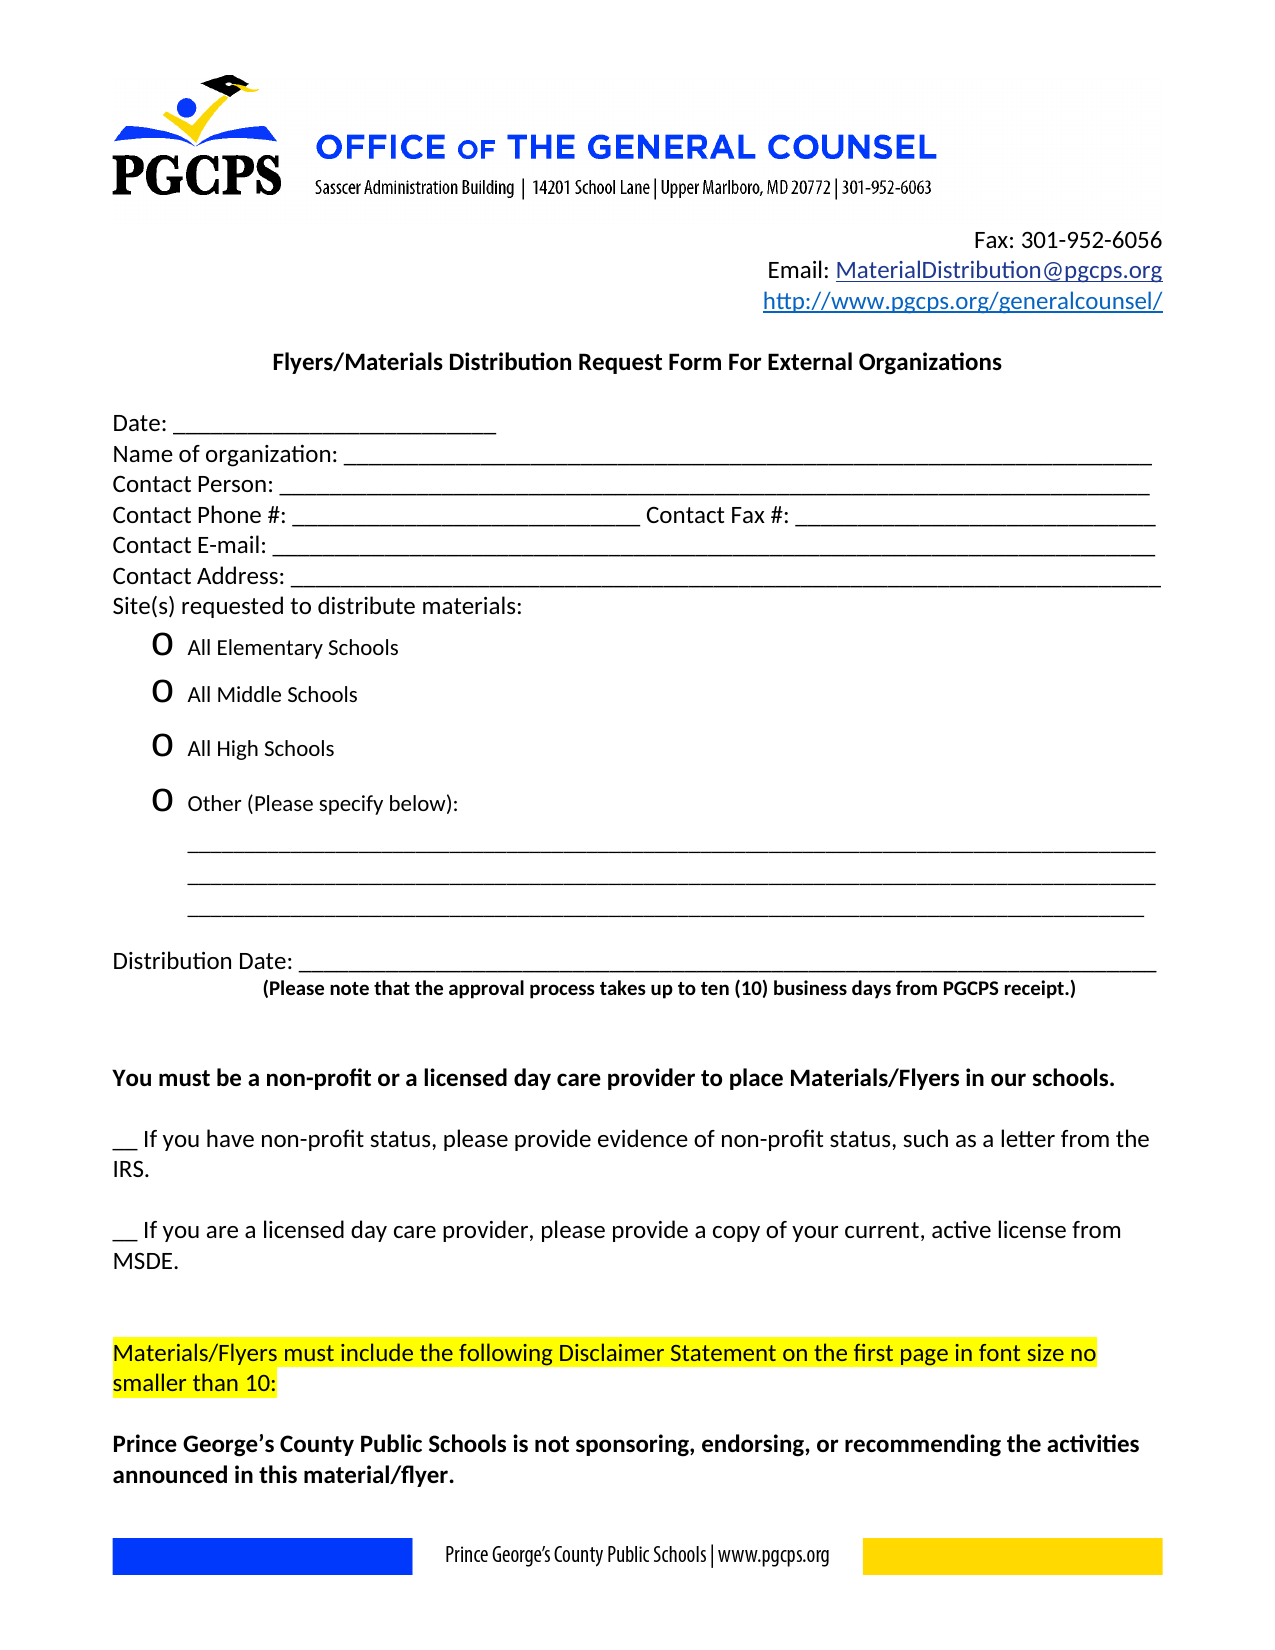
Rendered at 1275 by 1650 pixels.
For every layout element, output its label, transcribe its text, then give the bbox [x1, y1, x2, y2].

text You must be a non-profit or a licensed day care provider to place Materials/Flyers in our schools. [112, 1062, 1162, 1093]
text Flyers/Materials Distribution Request Form For External Organizations [112, 346, 1162, 377]
text Contact E-mail: _______________________________________________________________________ [112, 529, 1162, 560]
text Fax: 301-952-6056 [112, 224, 1162, 254]
text Email: MaterialDistribution@pgcps.org [112, 254, 1162, 285]
text Materials/Flyers must include the following Disclaimer Statement on the first page in font size no smaller than 10: [277, 1337, 1162, 1398]
list All Elementary Schools [150, 621, 1162, 668]
picture [112, 75, 1163, 224]
text Contact Phone #: ____________________________ Contact Fax #: _____________________________ [112, 499, 1162, 529]
text Contact Person: ______________________________________________________________________ [112, 468, 1162, 499]
text Name of organization: _________________________________________________________________ [112, 438, 1162, 468]
list Other (Please specify below): ______________________________________________________________________________________________________________________________________________________________________________________________________________________________________________________________ [150, 776, 1162, 920]
text __ If you are a licensed day care provider, please provide a copy of your current, active license from MSDE. [112, 1215, 1162, 1276]
list All Middle Schools [150, 668, 1162, 715]
text (Please note that the approval process takes up to ten (10) business days from PGCPS receipt.) [187, 976, 1162, 1001]
text __ If you have non-profit status, please provide evidence of non-profit status, such as a letter from the IRS. [112, 1123, 1162, 1184]
text Distribution Date: _____________________________________________________________________ [112, 945, 1162, 976]
text Contact Address: ______________________________________________________________________ [112, 560, 1162, 590]
picture [112, 1538, 1163, 1575]
text Date: __________________________ [112, 407, 1162, 438]
text http://www.pgcps.org/generalcounsel/ [112, 285, 1162, 316]
text Site(s) requested to distribute materials: [112, 590, 1162, 621]
list All High Schools [150, 722, 1162, 769]
text Prince George’s County Public Schools is not sponsoring, endorsing, or recommending the activities announced in this material/flyer. [112, 1428, 1162, 1489]
